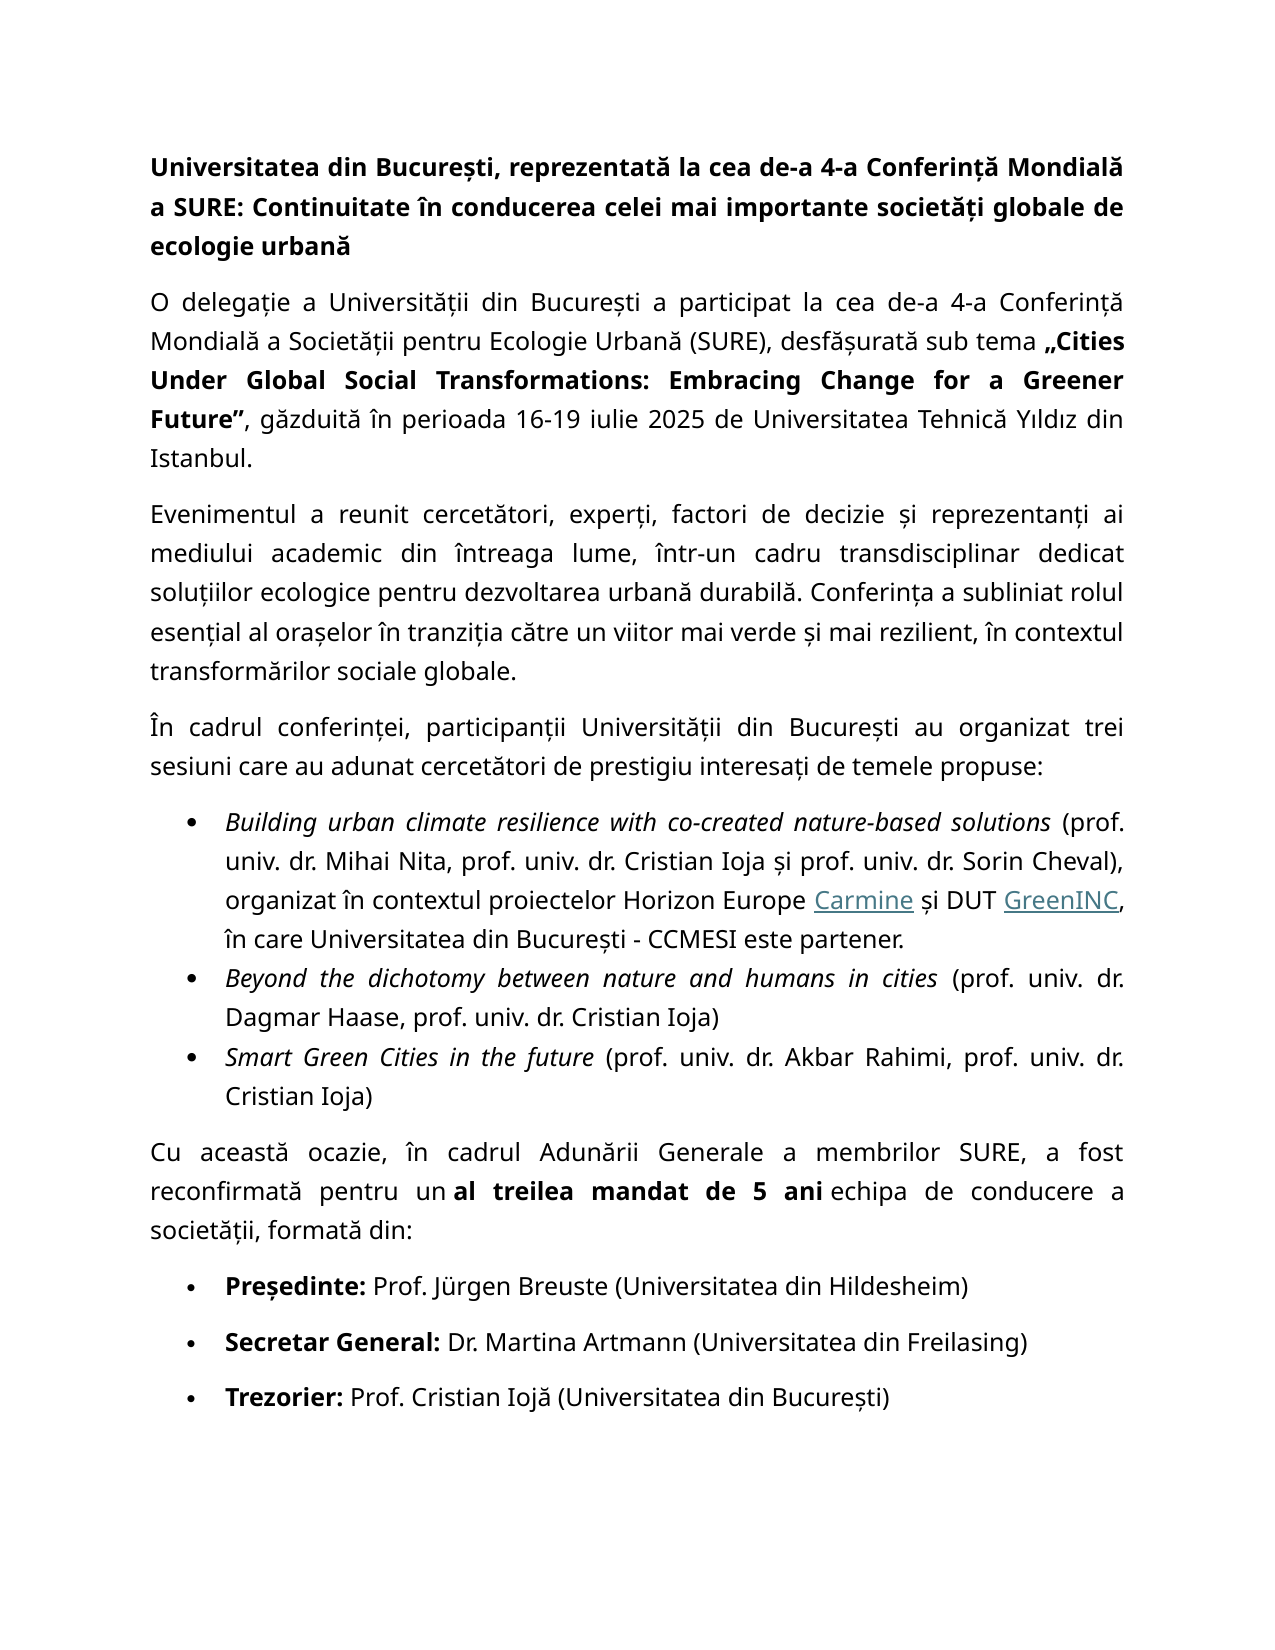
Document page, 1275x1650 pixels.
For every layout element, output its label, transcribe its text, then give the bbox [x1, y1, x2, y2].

list Secretar General: Dr. Martina Artmann (Universitatea din Freilasing) [187, 1324, 1125, 1358]
list Smart Green Cities in the future (prof. univ. dr. Akbar Rahimi, prof. univ. dr. Cristian Ioja) [187, 1039, 1125, 1112]
list Trezorier: Prof. Cristian Iojă (Universitatea din București) [187, 1380, 1125, 1414]
list Președinte: Prof. Jürgen Breuste (Universitatea din Hildesheim) [187, 1268, 1125, 1302]
text O delegație a Universității din București a participat la cea de-a 4-a Conferință Mondială a Societății pentru Ecologie Urbană (SURE), desfășurată sub tema „Cities Under Global Social Transformations: Embracing Change for a Greener Future”, găzduită în perioada 16-19 iulie 2025 de Universitatea Tehnică Yıldız din Istanbul. [150, 284, 1125, 475]
text Evenimentul a reunit cercetători, experți, factori de decizie și reprezentanți ai mediului academic din întreaga lume, într-un cadru transdisciplinar dedicat soluțiilor ecologice pentru dezvoltarea urbană durabilă. Conferința a subliniat rolul esențial al orașelor în tranziția către un viitor mai verde și mai rezilient, în contextul transformărilor sociale globale. [150, 497, 1125, 687]
list Beyond the dichotomy between nature and humans in cities (prof. univ. dr. Dagmar Haase, prof. univ. dr. Cristian Ioja) [187, 961, 1125, 1034]
text În cadrul conferinței, participanții Universității din București au organizat trei sesiuni care au adunat cercetători de prestigiu interesați de temele propuse: [150, 709, 1125, 782]
text Universitatea din București, reprezentată la cea de-a 4-a Conferință Mondială a SURE: Continuitate în conducerea celei mai importante societăți globale de ecologie urbană [150, 150, 1125, 262]
text Cu această ocazie, în cadrul Adunării Generale a membrilor SURE, a fost reconfirmată pentru un al treilea mandat de 5 ani echipa de conducere a societății, formată din: [150, 1134, 1125, 1247]
list Building urban climate resilience with co-created nature-based solutions (prof. univ. dr. Mihai Nita, prof. univ. dr. Cristian Ioja și prof. univ. dr. Sorin Cheval), organizat în contextul proiectelor Horizon Europe Carmine și DUT GreenINC, în care Universitatea din București - CCMESI este partener. [187, 804, 1125, 956]
